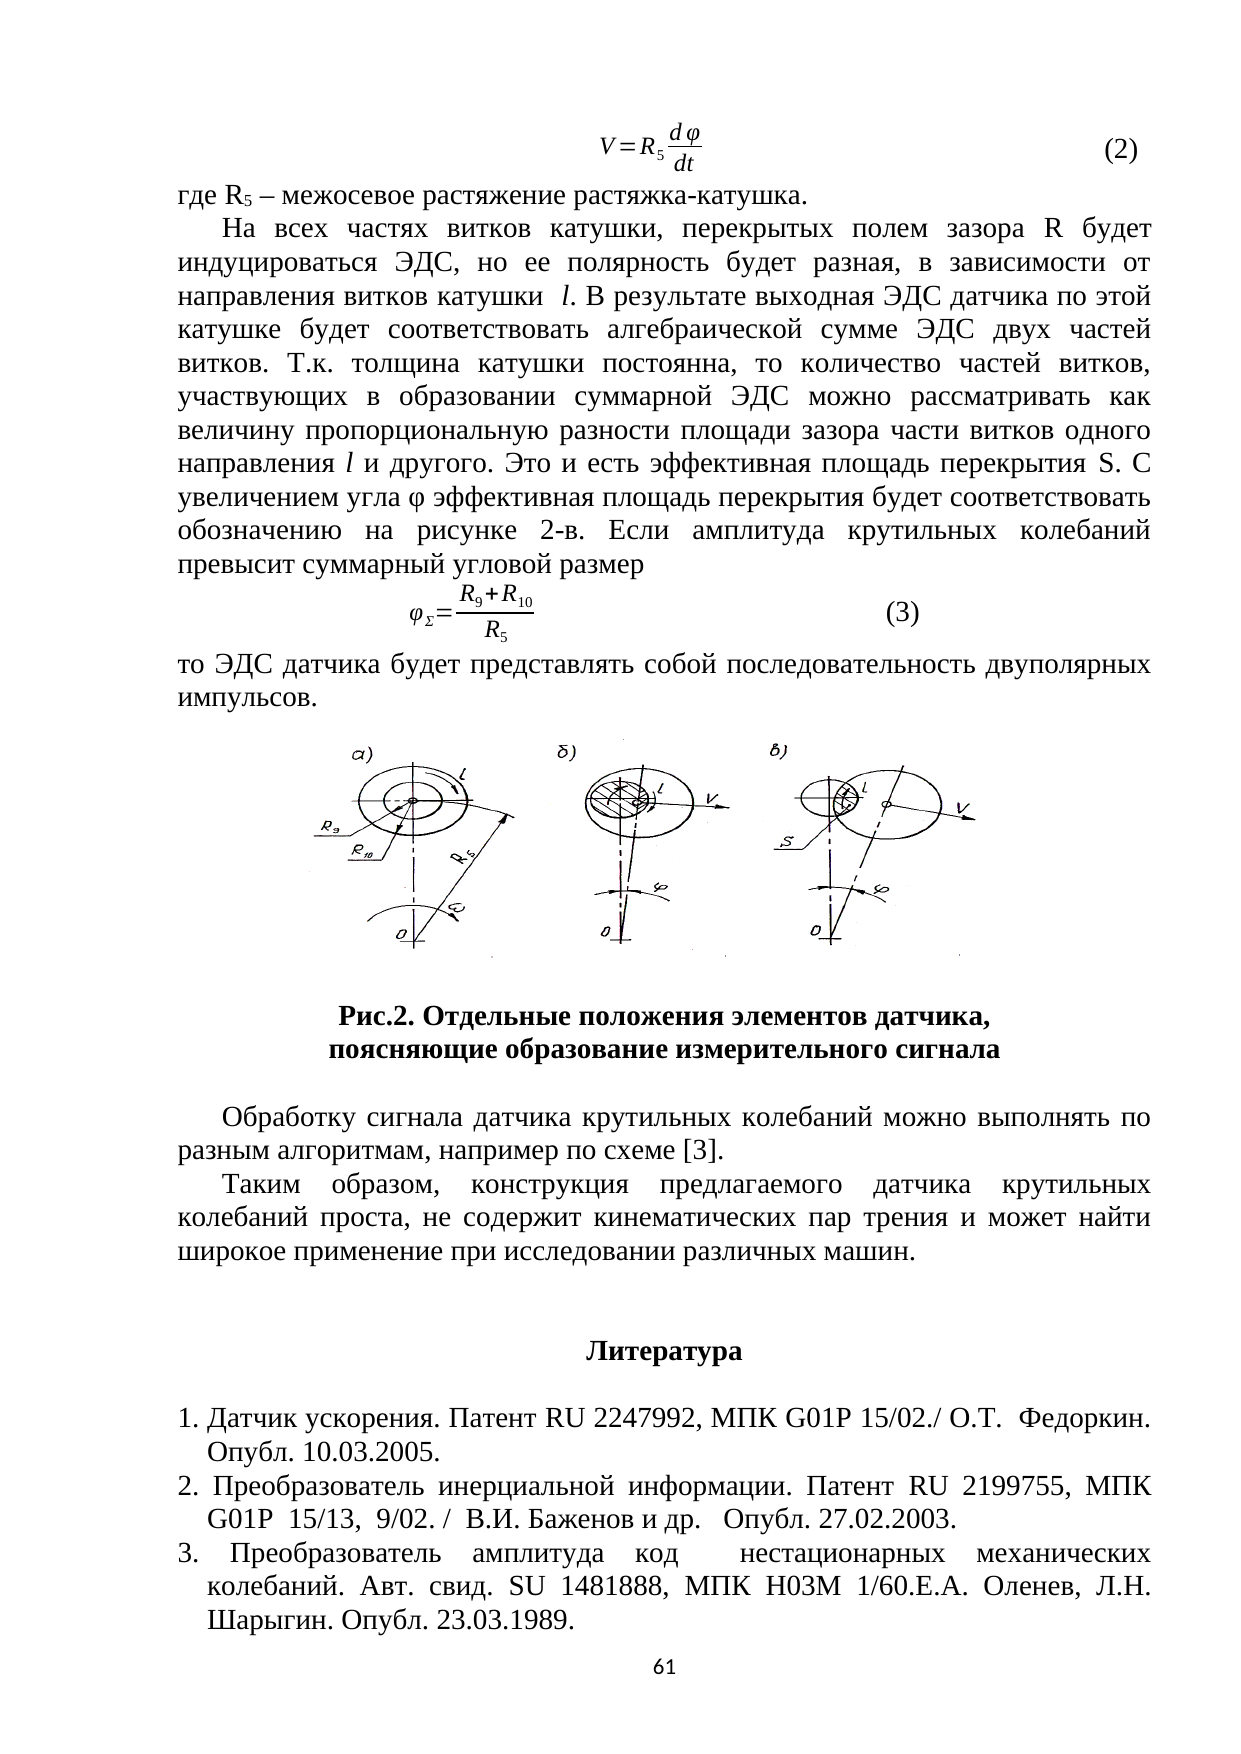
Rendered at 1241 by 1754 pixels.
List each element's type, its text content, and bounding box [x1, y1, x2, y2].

text то ЭДС датчика будет представлять собой последовательность двуполярных импульсов. [177, 646, 1152, 713]
text 3. Преобразователь амплитуда код нестационарных механических колебаний. Авт. свид. SU 1481888, МПК Н03М 1/60.Е.А. Оленев, Л.Н. Шарыгин. Опубл. 23.03.1989. [177, 1535, 1152, 1635]
text Таким образом, конструкция предлагаемого датчика крутильных колебаний проста, не содержит кинематических пар трения и может найти широкое применение при исследовании различных машин. [177, 1166, 1152, 1266]
text Литература [177, 1333, 1152, 1367]
text Обработку сигнала датчика крутильных колебаний можно выполнять по разным алгоритмам, например по схеме [3]. [177, 1099, 1152, 1166]
text (2) [177, 118, 1152, 177]
text поясняющие образование измерительного сигнала [177, 1032, 1152, 1065]
text (3) [177, 579, 1152, 646]
text где R5 – межосевое растяжение растяжка-катушка. [177, 177, 1152, 211]
text Рис.2. Отдельные положения элементов датчика, [177, 998, 1152, 1032]
text 1. Датчик ускорения. Патент RU 2247992, МПК G01P 15/02./ О.Т. Федоркин. Опубл. 10.03.2005. [177, 1401, 1152, 1468]
text На всех частях витков катушки, перекрытых полем зазора R будет индуцироваться ЭДС, но ее полярность будет разная, в зависимости от направления витков катушки l. В результате выходная ЭДС датчика по этой катушке будет соответствовать алгебраической сумме ЭДС двух частей витков. Т.к. толщина катушки постоянна, то количество частей витков, участвующих в образовании суммарной ЭДС можно рассматривать как величину пропорциональную разности площади зазора части витков одного направления l и другого. Это и есть эффективная площадь перекрытия S. С увеличением угла φ эффективная площадь перекрытия будет соответствовать обозначению на рисунке 2-в. Если амплитуда крутильных колебаний превысит суммарный угловой размер [177, 211, 1152, 579]
text 2. Преобразователь инерциальной информации. Патент RU 2199755, МПК G01P 15/13, 9/02. / В.И. Баженов и др. Опубл. 27.02.2003. [177, 1468, 1152, 1535]
